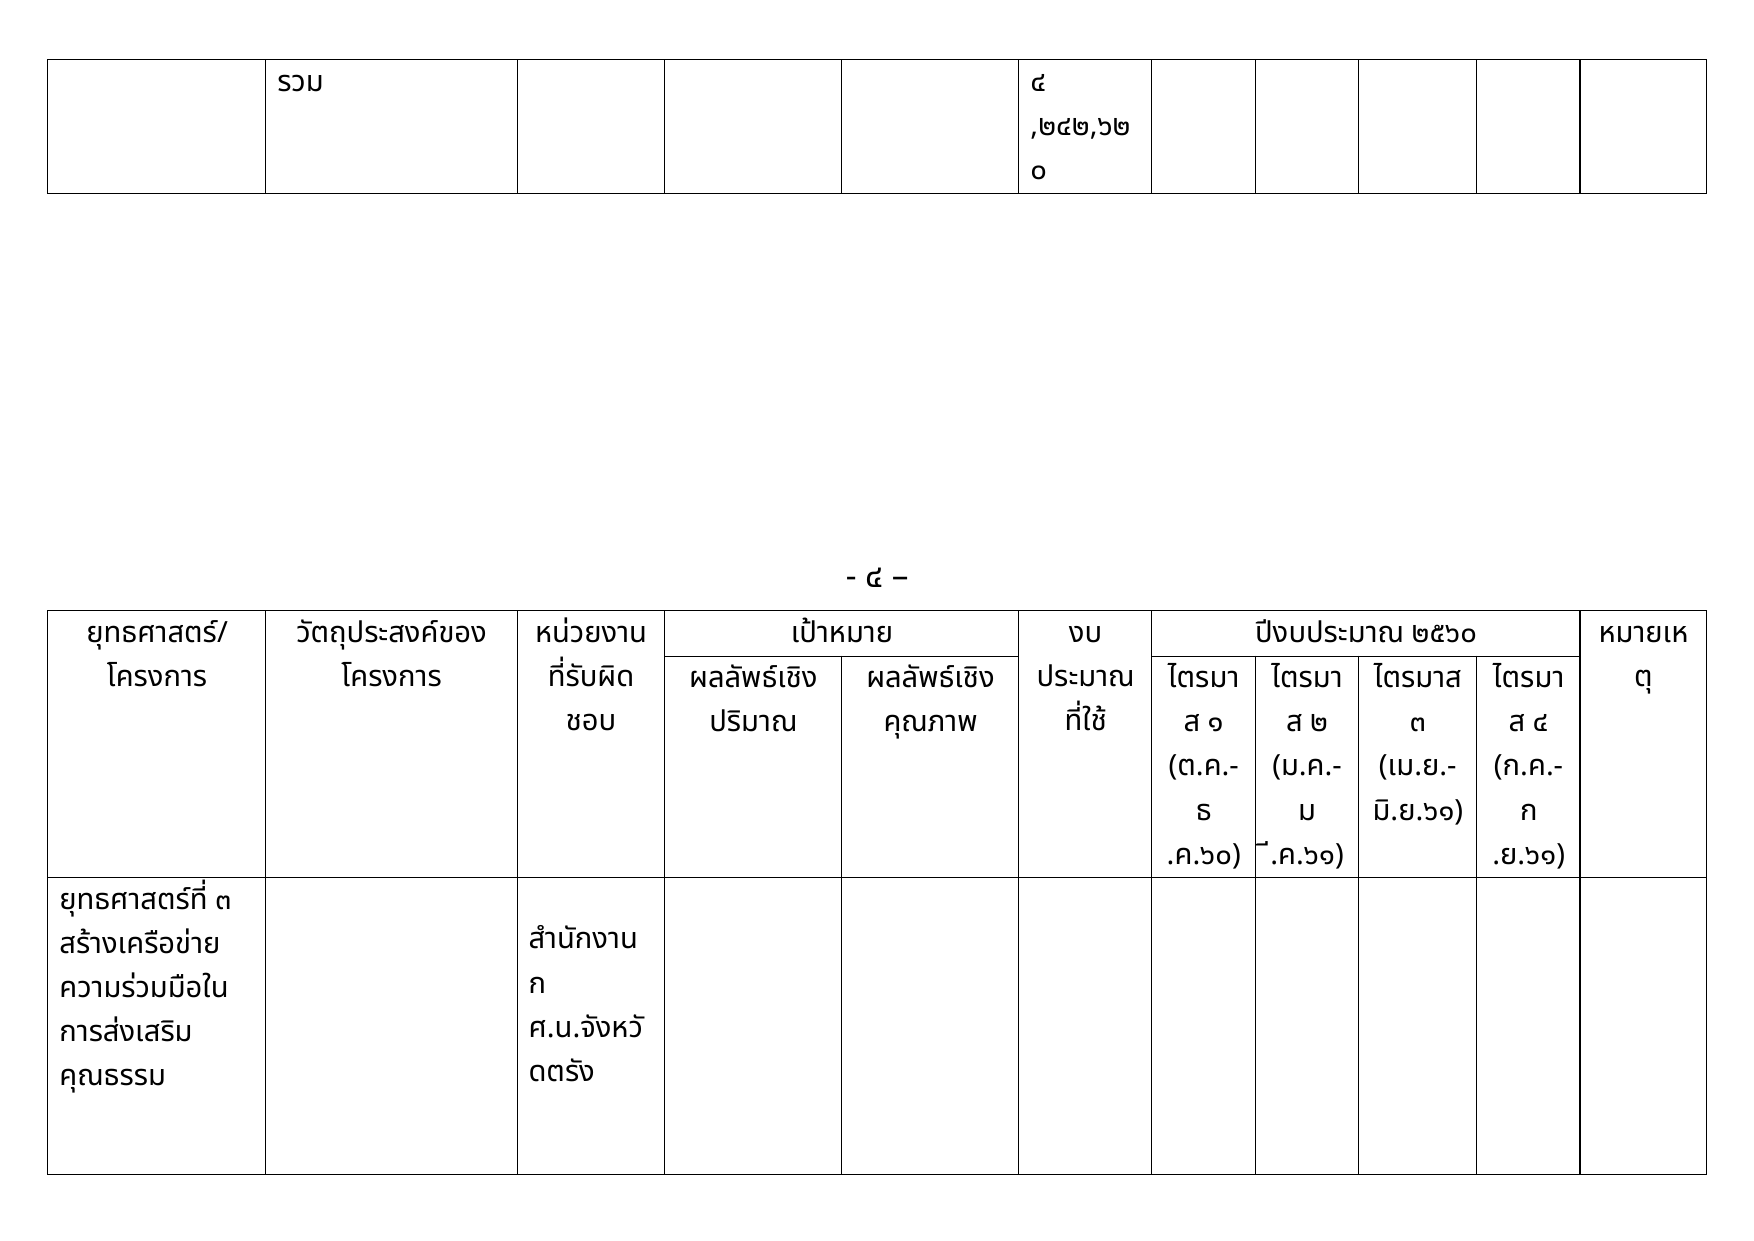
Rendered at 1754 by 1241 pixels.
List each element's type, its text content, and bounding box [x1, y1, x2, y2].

table_cell ผลลัพธ์เชิงคุณภาพ [842, 657, 1018, 877]
table_cell [1256, 878, 1358, 1174]
table_cell [1477, 60, 1579, 192]
table_header งบประมาณ ที่ใช้ [1019, 611, 1151, 877]
table_cell ผลลัพธ์เชิงปริมาณ [665, 657, 841, 877]
text - ๔ – [59, 552, 1695, 603]
table_header หน่วยงานที่รับผิดชอบ [518, 611, 664, 877]
table_cell [1581, 878, 1706, 1174]
table_cell [1019, 878, 1151, 1174]
table_cell [665, 60, 841, 192]
table_cell ไตรมาส ๑ (ต.ค.-ธ.ค.๖๐) [1152, 657, 1255, 877]
table_header วัตถุประสงค์ของโครงการ [266, 611, 517, 877]
table_cell ๔,๒๔๒,๖๒๐ [1019, 60, 1151, 192]
table_cell ยุทธศาสตร์ที่ ๓ สร้างเครือข่ายความร่วมมือในการส่งเสริมคุณธรรม [48, 878, 265, 1174]
table_cell [1256, 60, 1358, 192]
table_cell [842, 60, 1018, 192]
table_header ปีงบประมาณ ๒๕๖๐ [1152, 611, 1579, 656]
table_cell [842, 878, 1018, 1174]
table_cell รวม [266, 60, 517, 192]
table_header ยุทธศาสตร์/โครงการ [48, 611, 265, 877]
table_cell [518, 60, 664, 192]
table_cell [1477, 878, 1579, 1174]
table_cell [665, 878, 841, 1174]
table_cell [1581, 60, 1706, 192]
table_cell ไตรมาส ๒ (ม.ค.-มี.ค.๖๑) [1256, 657, 1358, 877]
table_header เป้าหมาย [665, 611, 1018, 656]
table_cell [1152, 60, 1255, 192]
table_cell ไตรมาส ๓ (เม.ย.-มิ.ย.๖๑) [1359, 657, 1476, 877]
table_cell สำนักงาน กศ.น.จังหวัดตรัง [518, 878, 664, 1174]
table_cell [1359, 60, 1476, 192]
table_header หมายเหตุ [1581, 611, 1706, 877]
table_cell ไตรมาส ๔ (ก.ค.-ก.ย.๖๑) [1477, 657, 1579, 877]
table_cell [48, 60, 265, 192]
table_cell [1359, 878, 1476, 1174]
table_cell [266, 878, 517, 1174]
table_cell [1152, 878, 1255, 1174]
